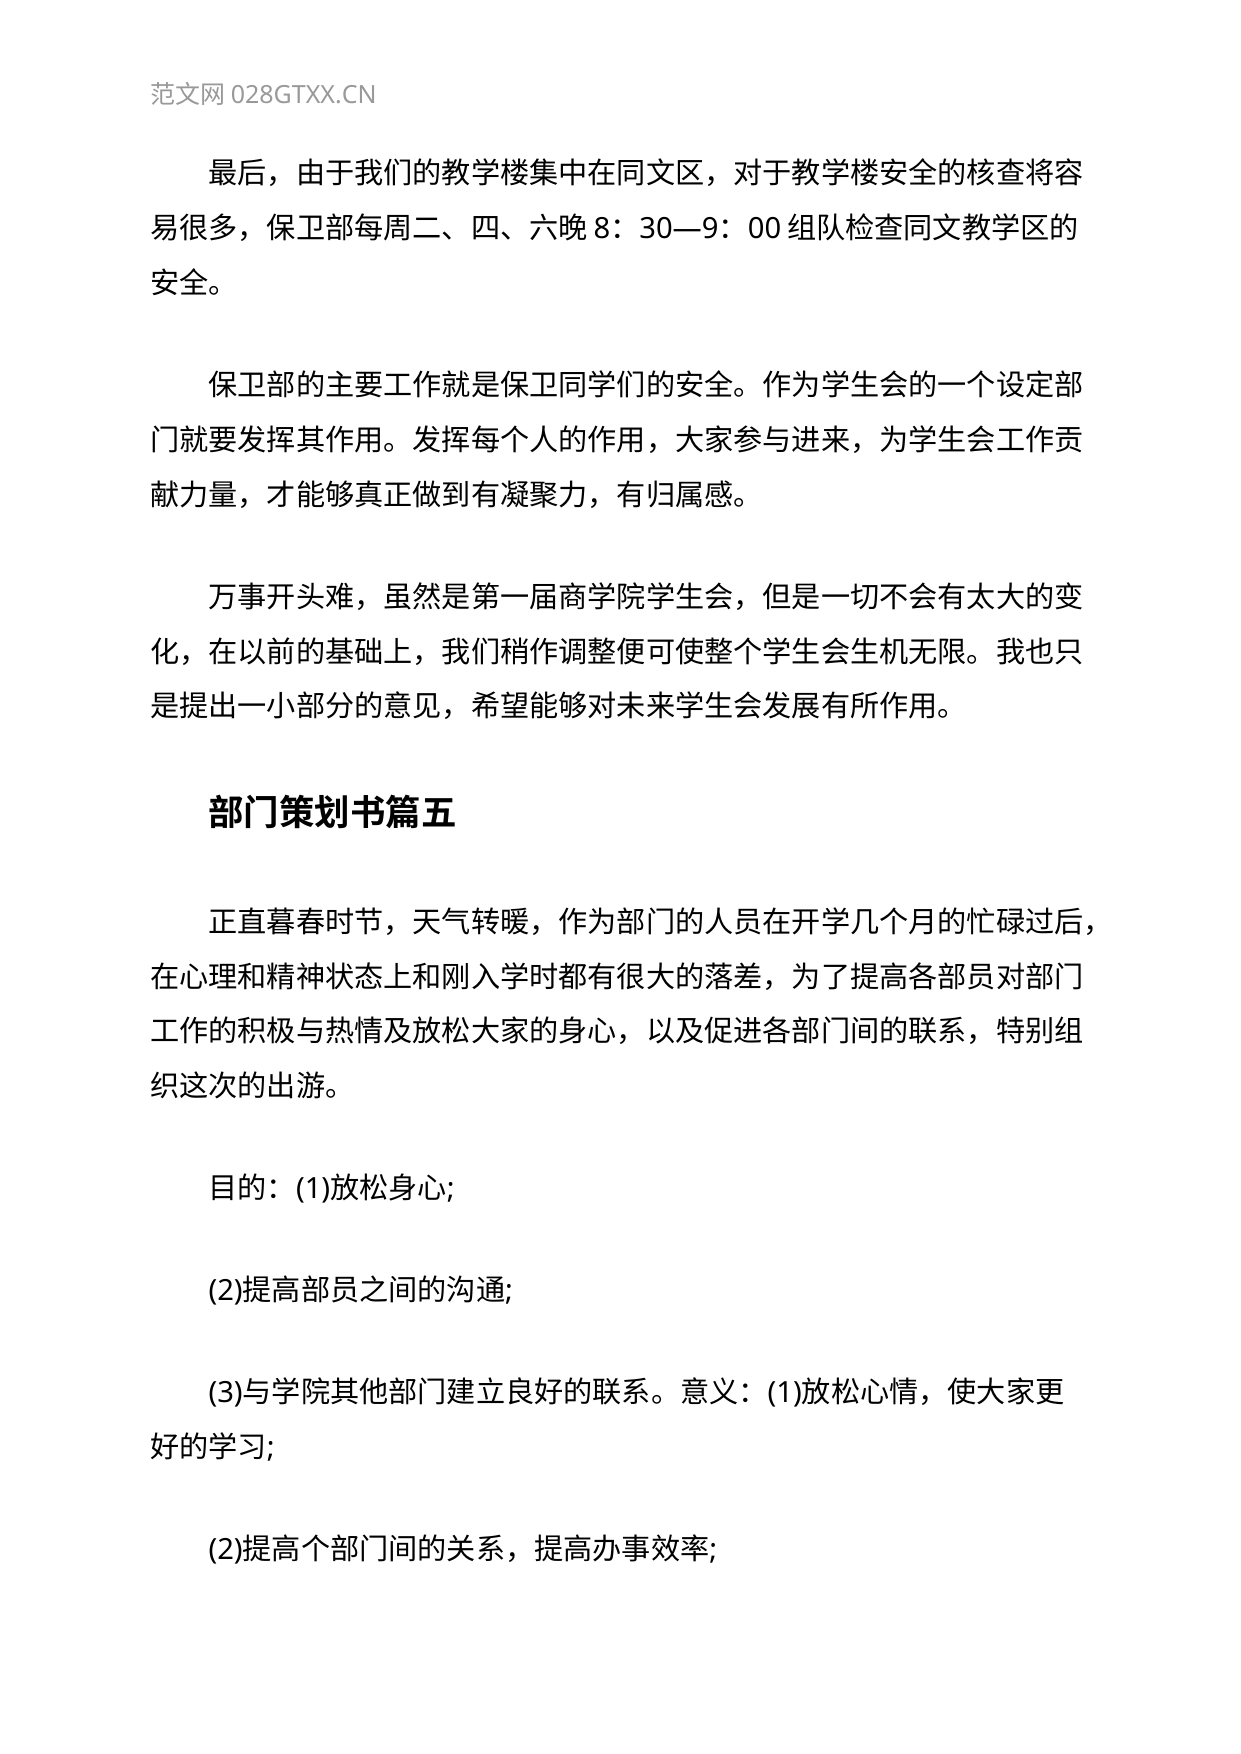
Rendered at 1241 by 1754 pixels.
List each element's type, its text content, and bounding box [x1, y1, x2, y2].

text 目的：(1)放松身心; [150, 1165, 1090, 1207]
text 正直暮春时节，天气转暖，作为部门的人员在开学几个月的忙碌过后，在心理和精神状态上和刚入学时都有很大的落差，为了提高各部员对部门工作的积极与热情及放松大家的身心，以及促进各部门间的联系，特别组织这次的出游。 [150, 898, 1090, 1105]
text 最后，由于我们的教学楼集中在同文区，对于教学楼安全的核查将容易很多，保卫部每周二、四、六晚8：30—9：00组队检查同文教学区的安全。 [150, 150, 1090, 302]
text 部门策划书篇五 [150, 785, 1090, 836]
text (2)提高个部门间的关系，提高办事效率; [150, 1526, 1090, 1568]
text 保卫部的主要工作就是保卫同学们的安全。作为学生会的一个设定部门就要发挥其作用。发挥每个人的作用，大家参与进来，为学生会工作贡献力量，才能够真正做到有凝聚力，有归属感。 [150, 362, 1090, 514]
text 万事开头难，虽然是第一届商学院学生会，但是一切不会有太大的变化，在以前的基础上，我们稍作调整便可使整个学生会生机无限。我也只是提出一小部分的意见，希望能够对未来学生会发展有所作用。 [150, 573, 1090, 725]
text (2)提高部员之间的沟通; [150, 1267, 1090, 1309]
text (3)与学院其他部门建立良好的联系。意义：(1)放松心情，使大家更好的学习; [150, 1369, 1090, 1466]
